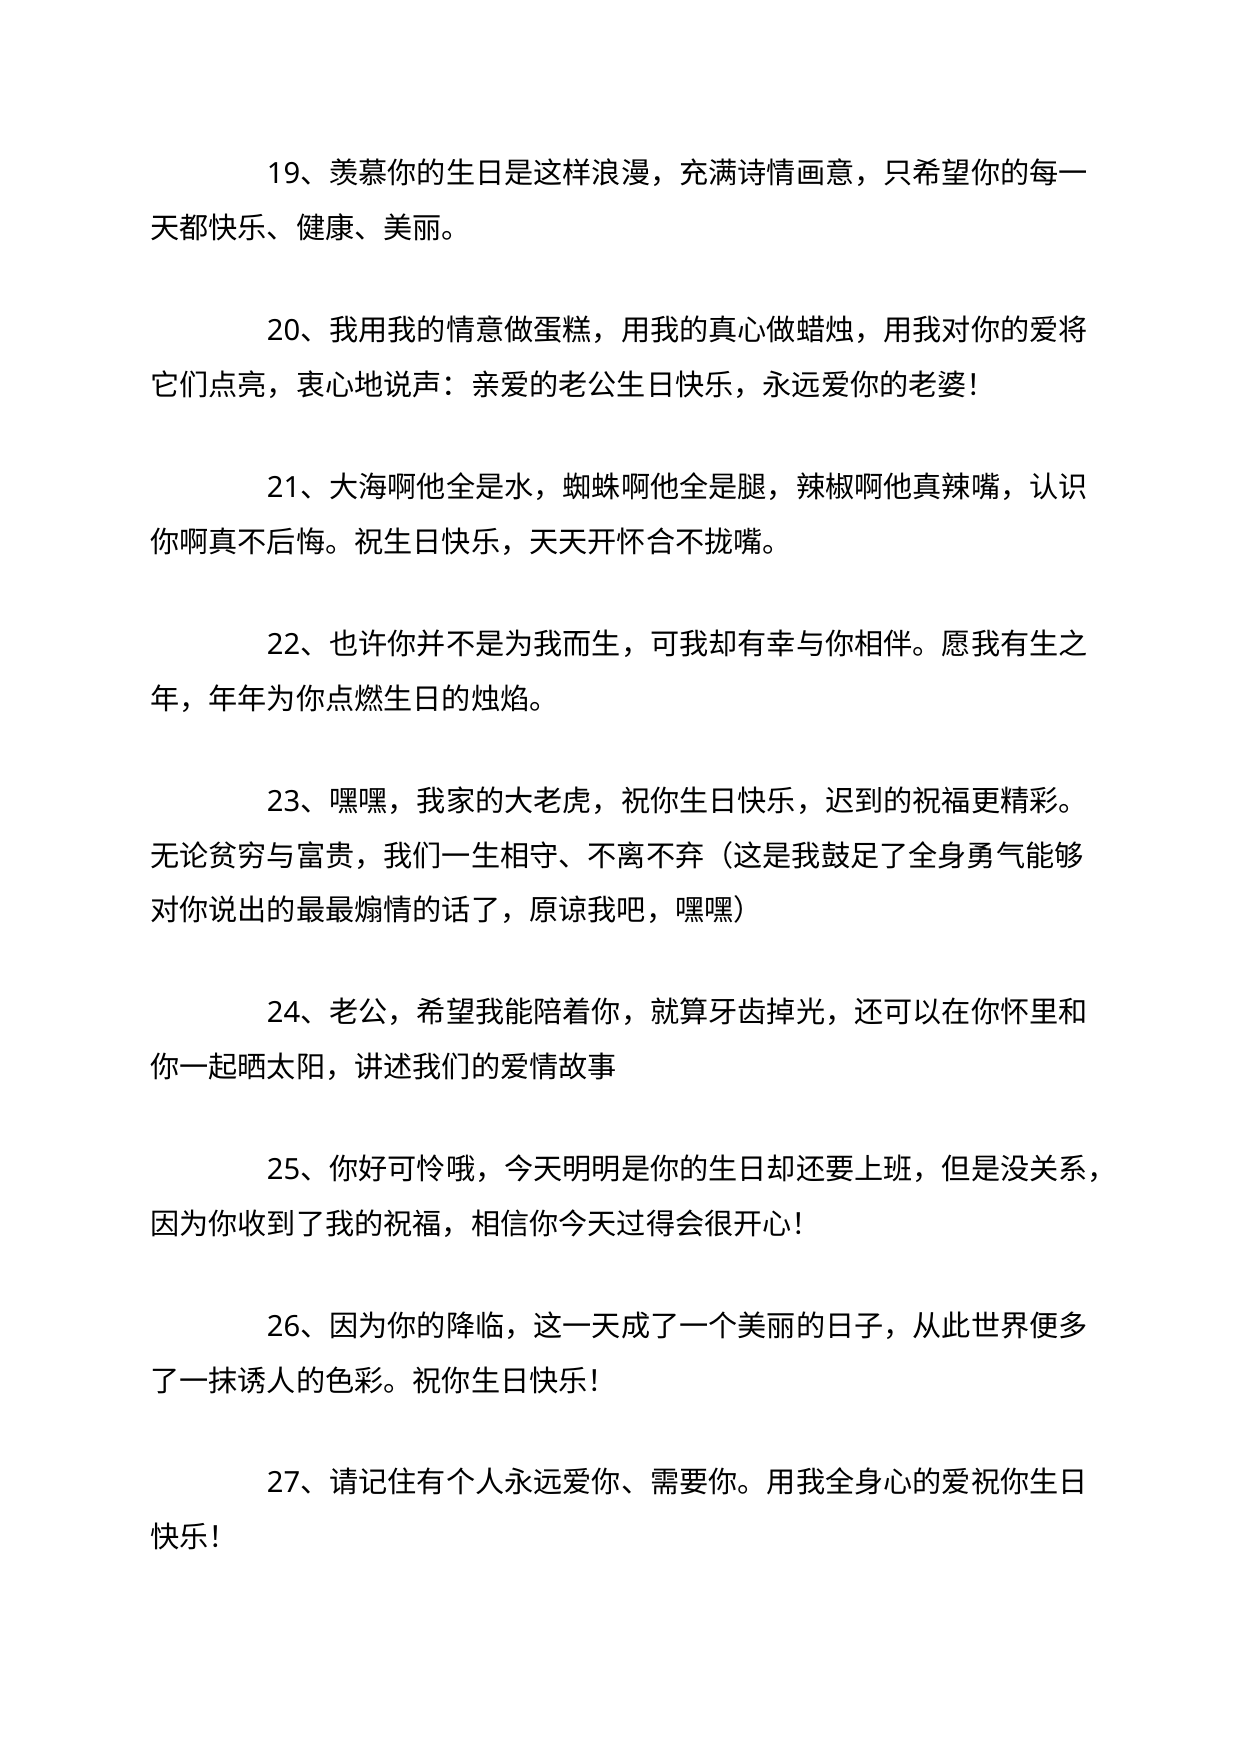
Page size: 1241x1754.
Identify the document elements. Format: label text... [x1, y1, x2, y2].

text 23、嘿嘿，我家的大老虎，祝你生日快乐，迟到的祝福更精彩。无论贫穷与富贵，我们一生相守、不离不弃（这是我鼓足了全身勇气能够对你说出的最最煽情的话了，原谅我吧，嘿嘿） [150, 777, 1090, 929]
text 24、老公，希望我能陪着你，就算牙齿掉光，还可以在你怀里和你一起晒太阳，讲述我们的爱情故事 [150, 989, 1090, 1086]
text 27、请记住有个人永远爱你、需要你。用我全身心的爱祝你生日快乐！ [150, 1459, 1090, 1556]
text 21、大海啊他全是水，蜘蛛啊他全是腿，辣椒啊他真辣嘴，认识你啊真不后悔。祝生日快乐，天天开怀合不拢嘴。 [150, 463, 1090, 561]
text 22、也许你并不是为我而生，可我却有幸与你相伴。愿我有生之年，年年为你点燃生日的烛焰。 [150, 620, 1090, 718]
text 25、你好可怜哦，今天明明是你的生日却还要上班，但是没关系，因为你收到了我的祝福，相信你今天过得会很开心！ [150, 1146, 1090, 1243]
text 19、羡慕你的生日是这样浪漫，充满诗情画意，只希望你的每一天都快乐、健康、美丽。 [150, 150, 1090, 247]
text 26、因为你的降临，这一天成了一个美丽的日子，从此世界便多了一抹诱人的色彩。祝你生日快乐！ [150, 1302, 1090, 1399]
text 20、我用我的情意做蛋糕，用我的真心做蜡烛，用我对你的爱将它们点亮，衷心地说声：亲爱的老公生日快乐，永远爱你的老婆！ [150, 307, 1090, 404]
